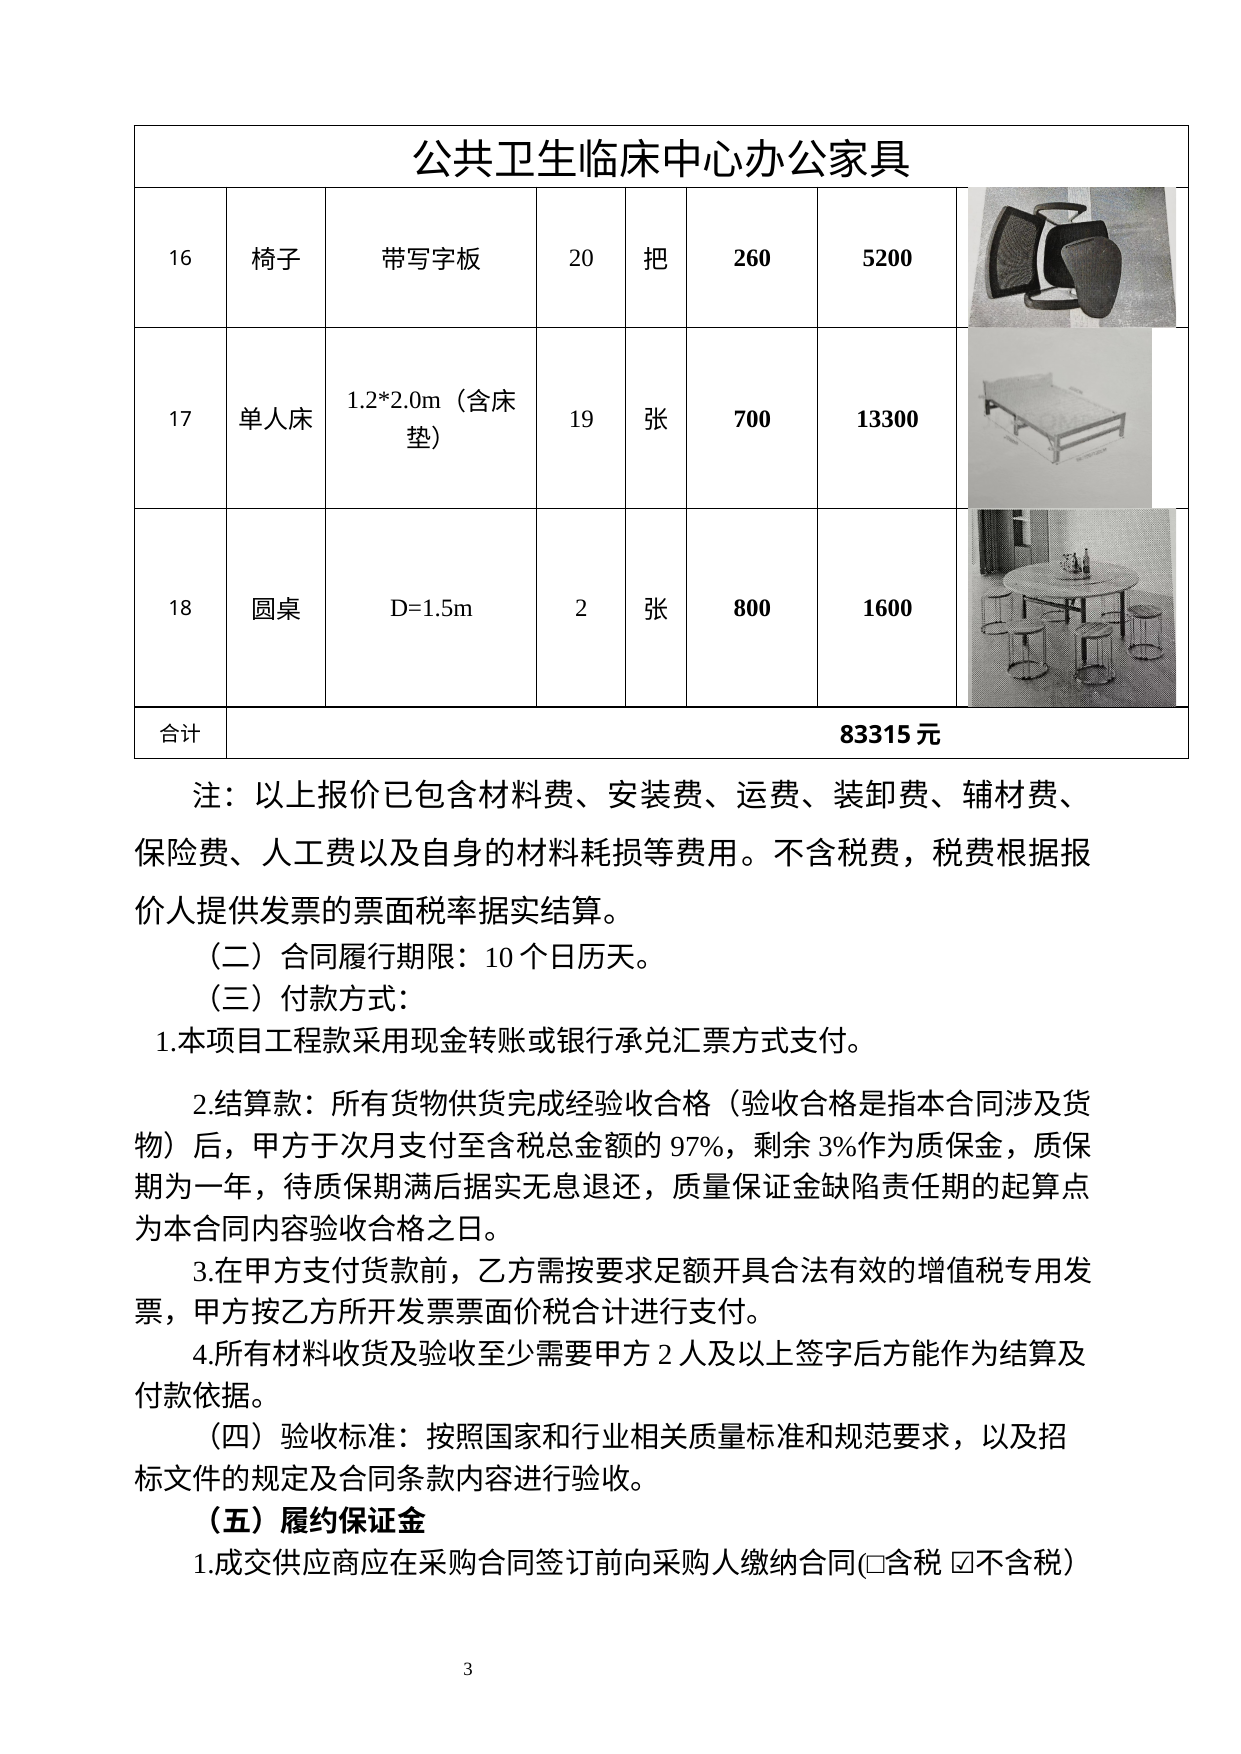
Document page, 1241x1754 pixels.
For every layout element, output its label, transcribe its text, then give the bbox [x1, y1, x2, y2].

table_cell [957, 188, 968, 327]
table_cell 700 [687, 328, 817, 508]
table_cell 单人床 [227, 328, 325, 508]
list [134, 1539, 1092, 1582]
table_cell 1.2*2.0m（含床垫） [326, 328, 536, 508]
table_cell 16 [135, 188, 226, 327]
text 2.结算款：所有货物供货完成经验收合格（验收合格是指本合同涉及货物）后，甲方于次月支付至含税总金额的97%，剩余3%作为质保金，质保期为一年，待质保期满后据实无息退还，质量保证金缺陷责任期的起算点为本合同内容验收合格之日。 [134, 1081, 1092, 1248]
table_cell 椅子 [227, 188, 325, 327]
text 4.所有材料收货及验收至少需要甲方2人及以上签字后方能作为结算及付款依据。 [134, 1331, 1092, 1414]
table_cell D=1.5m [326, 509, 536, 706]
text （二）合同履行期限：10个日历天。 [134, 934, 1092, 976]
table_cell 260 [687, 188, 817, 327]
text （四）验收标准：按照国家和行业相关质量标准和规范要求，以及招标文件的规定及合同条款内容进行验收。 [134, 1414, 1092, 1498]
text 3.在甲方支付货款前，乙方需按要求足额开具合法有效的增值税专用发票，甲方按乙方所开发票票面价税合计进行支付。 [134, 1248, 1092, 1331]
table_cell 张 [626, 328, 686, 508]
table_cell 5200 [818, 188, 956, 327]
table_cell 13300 [818, 328, 956, 508]
table_cell [957, 328, 968, 508]
table_cell [1152, 328, 1188, 508]
table_cell 1600 [818, 509, 956, 706]
table_cell 把 [626, 188, 686, 327]
table_cell 带写字板 [326, 188, 536, 327]
picture [968, 187, 1177, 707]
table_cell [1177, 509, 1188, 706]
table_cell 圆桌 [227, 509, 325, 706]
table_cell 19 [537, 328, 625, 508]
table_cell 20 [537, 188, 625, 327]
table_cell 17 [135, 328, 226, 508]
text 1.本项目工程款采用现金转账或银行承兑汇票方式支付。 [134, 1018, 1092, 1060]
text （三）付款方式： [134, 976, 1092, 1018]
table_cell [1177, 188, 1188, 327]
table_cell 公共卫生临床中心办公家具 [135, 126, 1188, 187]
table_cell [957, 509, 968, 706]
table_cell 800 [687, 509, 817, 706]
table_cell 合计 [135, 708, 226, 758]
text （五）履约保证金 [134, 1498, 1092, 1539]
table_cell 18 [135, 509, 226, 706]
table_cell 张 [626, 509, 686, 706]
text 注：以上报价已包含材料费、安装费、运费、装卸费、辅材费、保险费、人工费以及自身的材料耗损等费用。不含税费，税费根据报价人提供发票的票面税率据实结算。 [134, 759, 1092, 934]
table_cell 2 [537, 509, 625, 706]
table_cell 83315元 [227, 708, 1188, 758]
